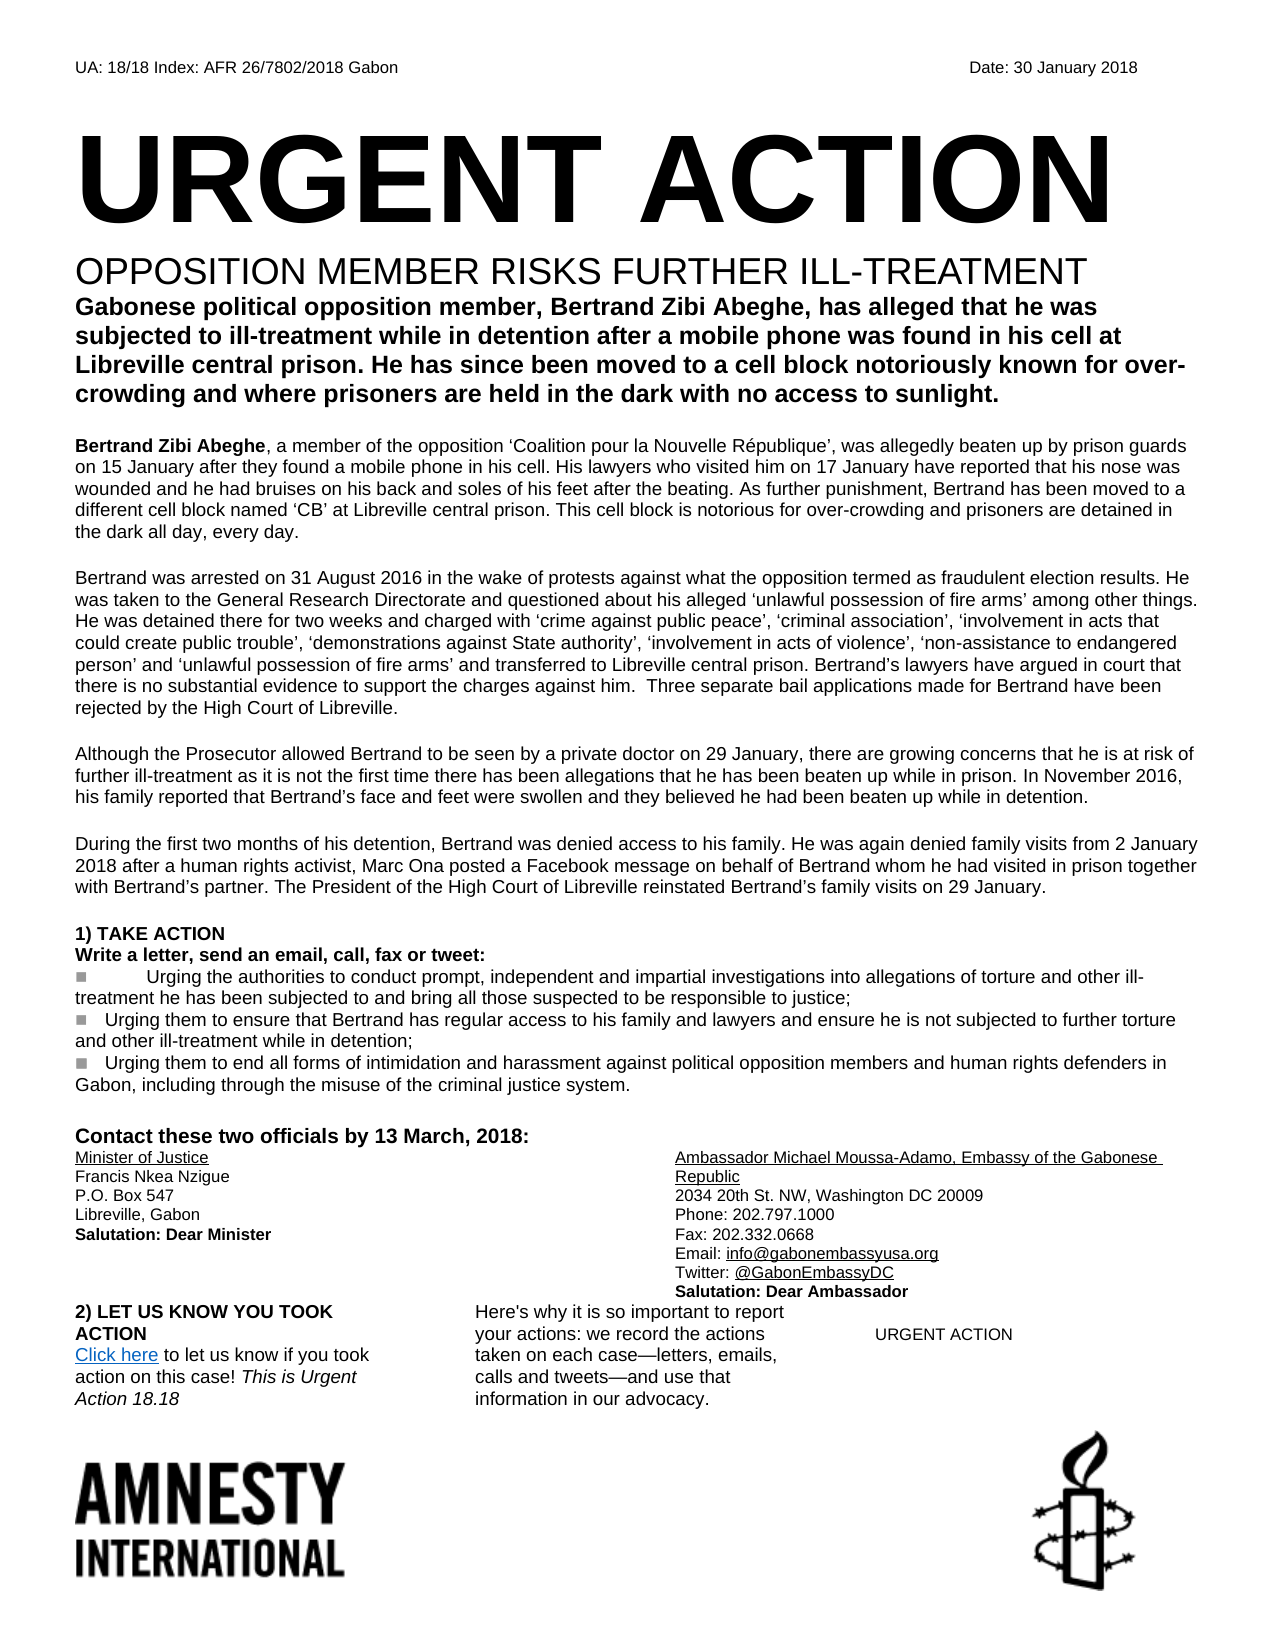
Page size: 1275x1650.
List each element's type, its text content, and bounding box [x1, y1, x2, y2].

text During the first two months of his detention, Bertrand was denied access to his family. He was again denied family visits from 2 January 2018 after a human rights activist, Marc Ona posted a Facebook message on behalf of Bertrand whom he had visited in prison together with Bertrand’s partner. The President of the High Court of Libreville reinstated Bertrand’s family visits on 29 January. [75, 833, 1200, 897]
text OPPOSITION MEMBER risks further ill-treatment [75, 249, 1200, 292]
text Salutation: Dear Minister [75, 1224, 600, 1243]
list Urging them to ensure that Bertrand has regular access to his family and lawyers and ensure he is not subjected to further torture and other ill-treatment while in detention; [75, 1009, 1200, 1052]
picture [75, 1430, 1136, 1591]
list Urging them to end all forms of intimidation and harassment against political opposition members and human rights defenders in Gabon, including through the misuse of the criminal justice system. [75, 1052, 1200, 1095]
text r [675, 1282, 1200, 1301]
text Gabonese political opposition member, Bertrand Zibi Abeghe, has alleged that he was subjected to ill-treatment while in detention after a mobile phone was found in his cell at Libreville central prison. He has since been moved to a cell block notoriously known for over-crowding and where prisoners are held in the dark with no access to sunlight. [75, 292, 1200, 407]
subtitle Francis Nkea Nzigue P.O. Box 547 [75, 1167, 600, 1205]
subtitle Libreville, Gabon [75, 1205, 600, 1224]
text Bertrand Zibi Abeghe, a member of the opposition ‘Coalition pour la Nouvelle République’, was allegedly beaten up by prison guards on 15 January after they found a mobile phone in his cell. His lawyers who visited him on 17 January have reported that his nose was wounded and he had bruises on his back and soles of his feet after the beating. As further punishment, Bertrand has been moved to a different cell block named ‘CB’ at Libreville central prison. This cell block is notorious for over-crowding and prisoners are detained in the dark all day, every day. [75, 434, 1200, 542]
text Bertrand was arrested on 31 August 2016 in the wake of protests against what the opposition termed as fraudulent election results. He was taken to the General Research Directorate and questioned about his alleged ‘unlawful possession of fire arms’ among other things. He was detained there for two weeks and charged with ‘crime against public peace’, ‘criminal association’, ‘involvement in acts that could create public trouble’, ‘demonstrations against State authority’, ‘involvement in acts of violence’, ‘non-assistance to endangered person’ and ‘unlawful possession of fire arms’ and transferred to Libreville central prison. Bertrand’s lawyers have argued in court that there is no substantial evidence to support the charges against him. Three separate bail applications made for Bertrand have been rejected by the High Court of Libreville. [75, 567, 1200, 718]
subtitle URGENT ACTION [75, 105, 1200, 249]
subtitle Minister of Justice [75, 1148, 600, 1167]
text Although the Prosecutor allowed Bertrand to be seen by a private doctor on 29 January, there are growing concerns that he is at risk of further ill-treatment as it is not the first time there has been allegations that he has been beaten up while in prison. In November 2016, his family reported that Bertrand’s face and feet were swollen and they believed he had been beaten up while in detention. [75, 743, 1200, 808]
list Urging the authorities to conduct prompt, independent and impartial investigations into allegations of torture and other ill-treatment he has been subjected to and bring all those suspected to be responsible to justice; [75, 966, 1200, 1009]
